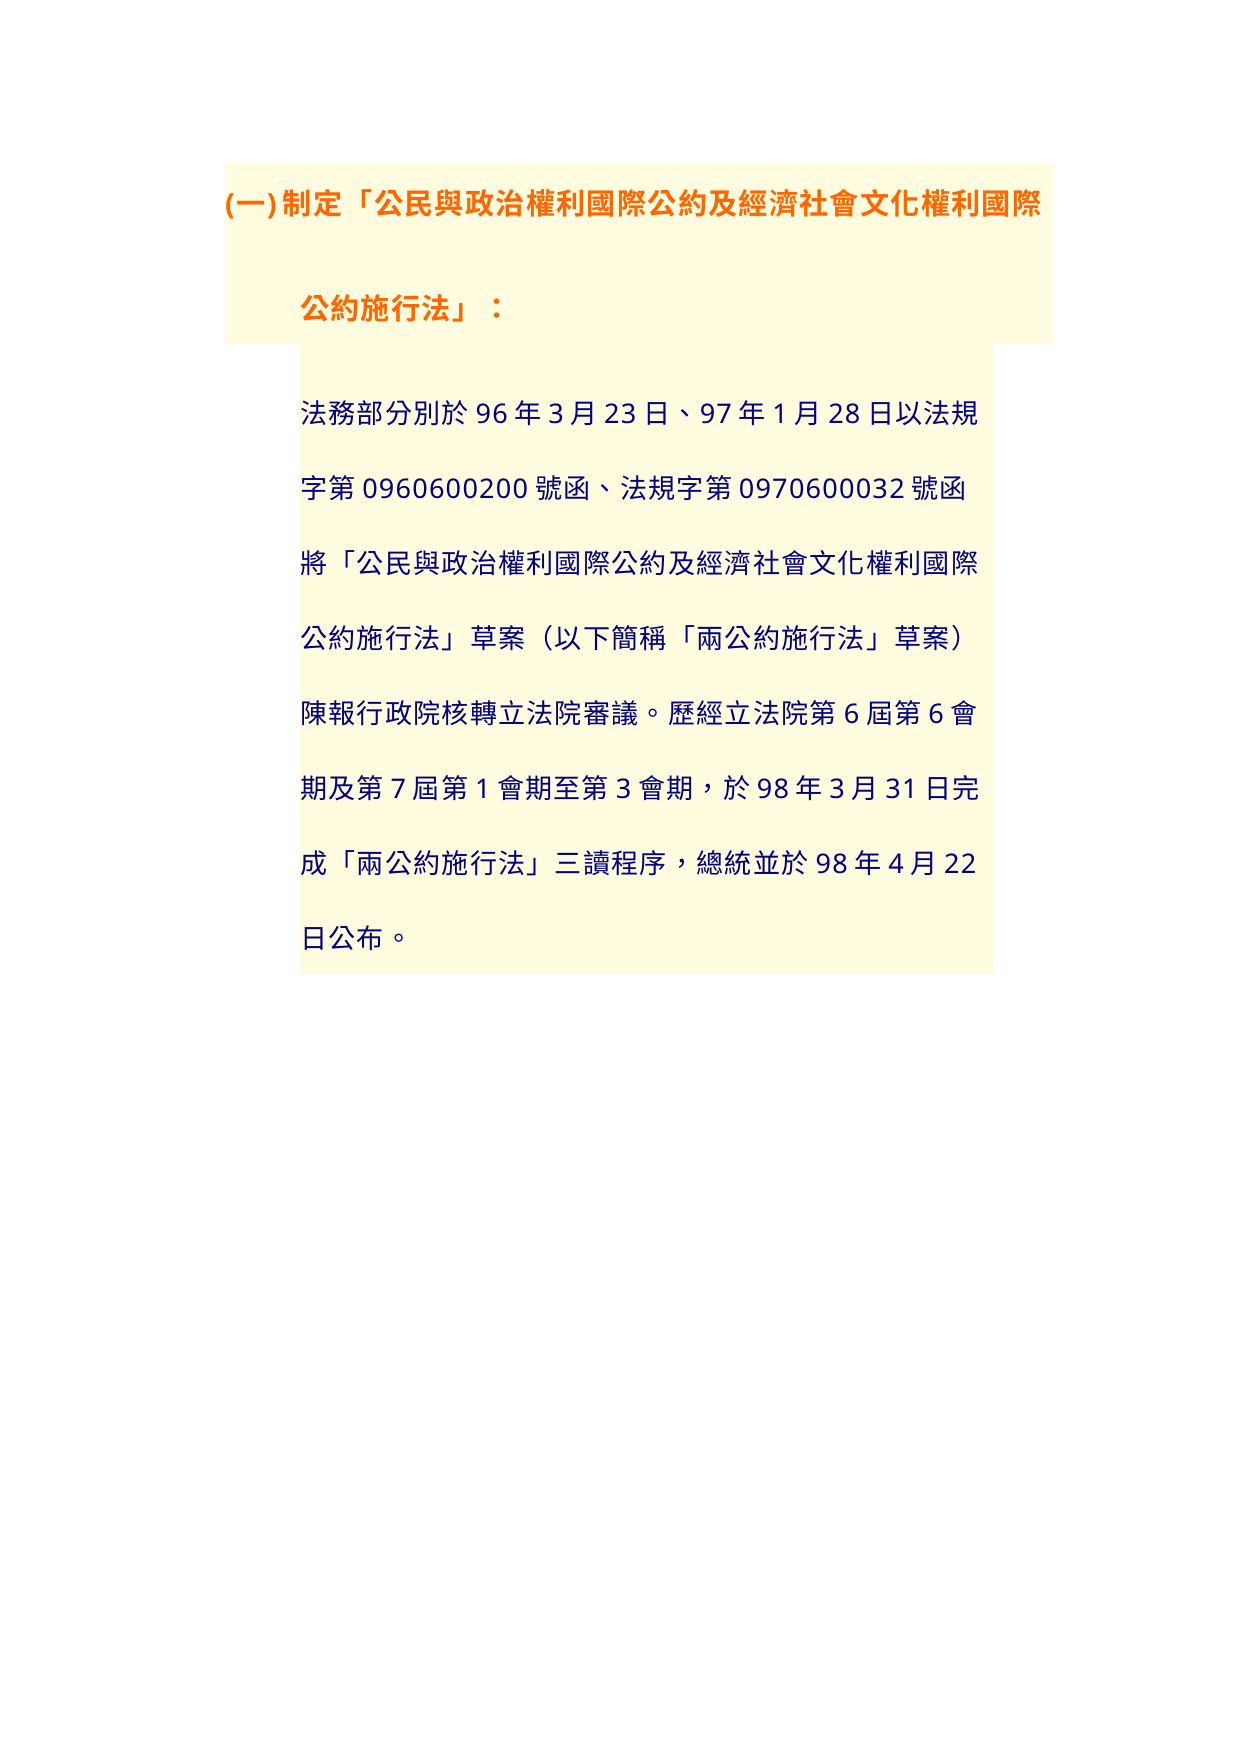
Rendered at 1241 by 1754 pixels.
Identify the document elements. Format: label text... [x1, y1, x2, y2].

text (一) 制定「公民與政治權利國際公約及經濟社會文化權利國際公約施行法」： [225, 164, 1053, 344]
text 法務部分別於96年3月23日、97年1月28日以法規字第0960600200號函、法規字第0970600032號函將「公民與政治權利國際公約及經濟社會文化權利國際公約施行法」草案（以下簡稱「兩公約施行法」草案）陳報行政院核轉立法院審議。歷經立法院第6屆第6會期及第7屆第1會期至第3會期，於98年3月31日完成「兩公約施行法」三讀程序，總統並於98年4月22日公布。 [300, 374, 994, 974]
